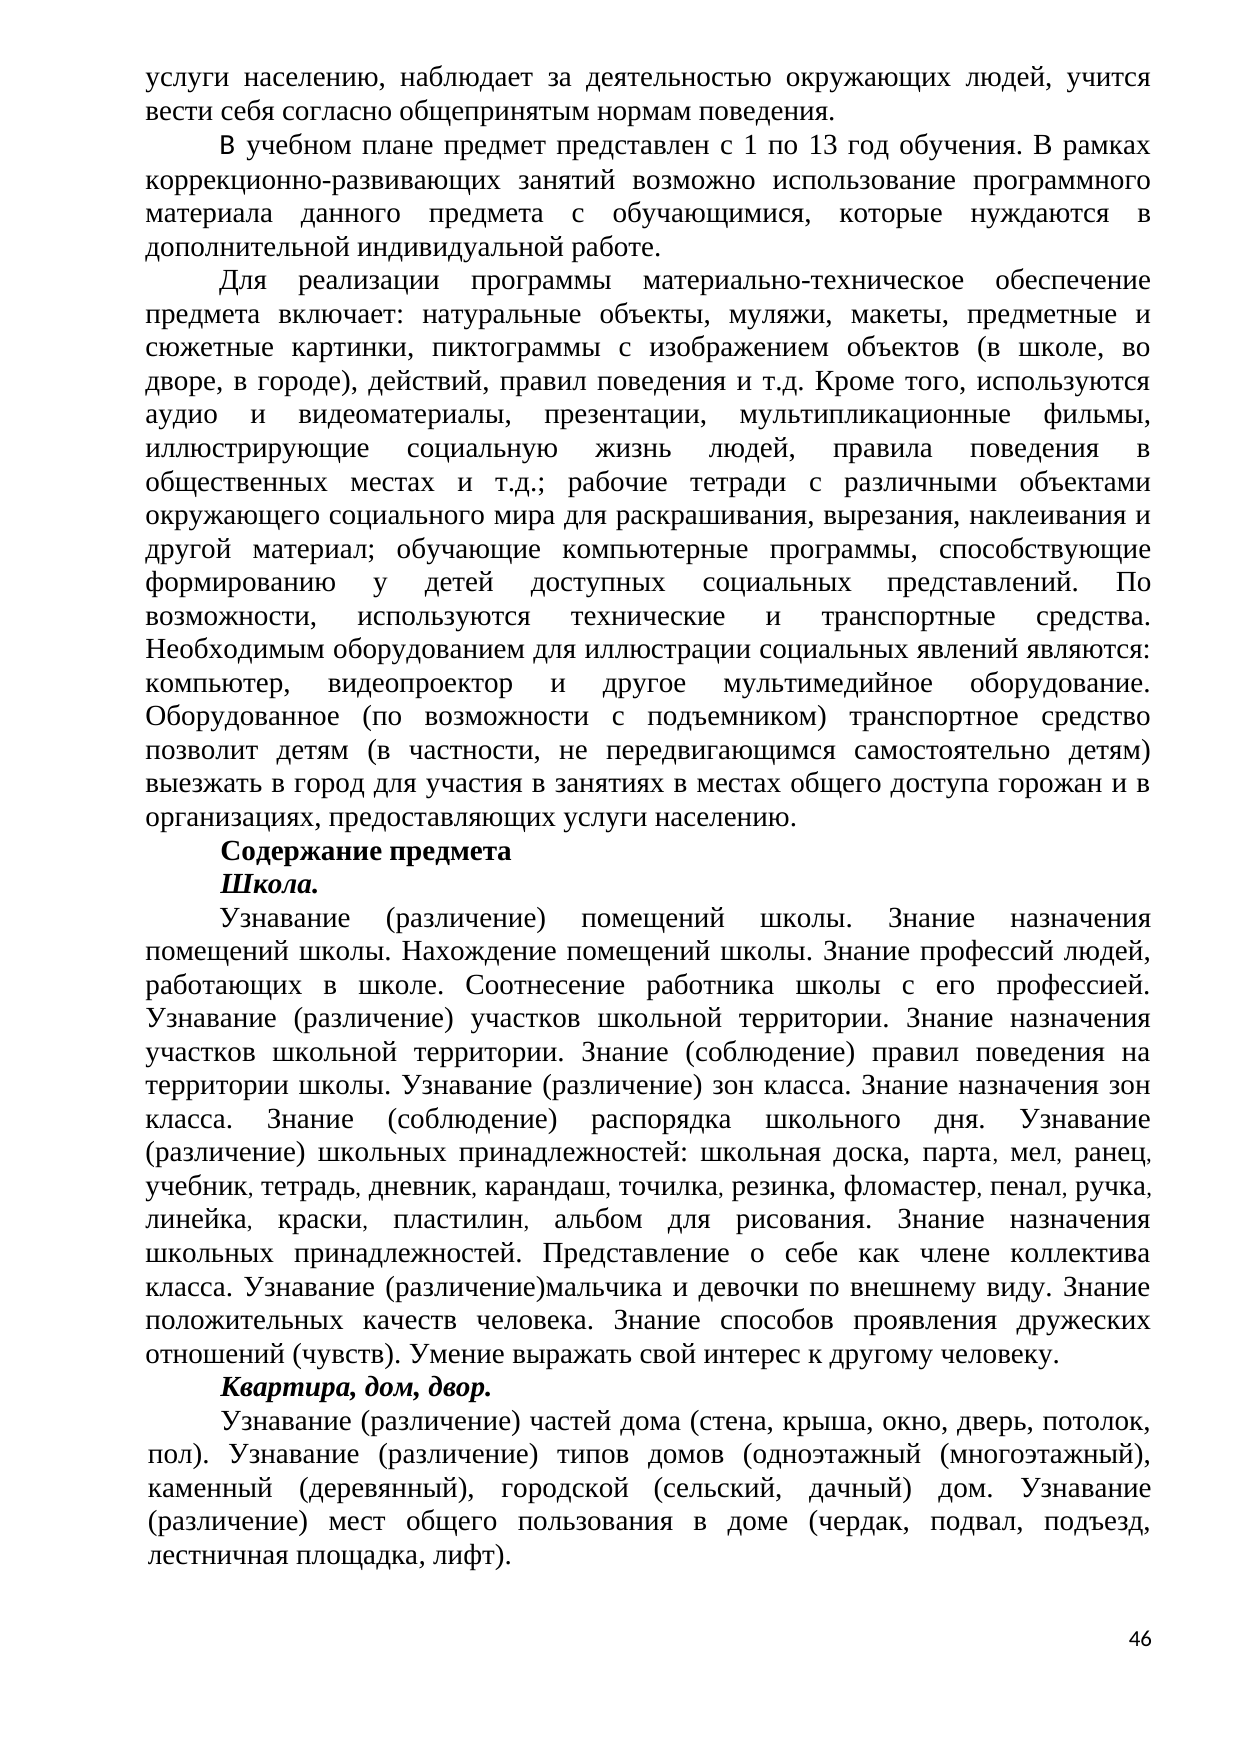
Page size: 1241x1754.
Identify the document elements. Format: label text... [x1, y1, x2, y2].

list учебном плане предмет представлен с 1 по 13 год обучения. В рамках коррекционно-развивающих занятий возможно использование программного материала данного предмета с обучающимися, которые нуждаются в дополнительной индивидуальной работе. [145, 126, 1152, 262]
text Для реализации программы материально-техническое обеспечение предмета включает: натуральные объекты, муляжи, макеты, предметные и сюжетные картинки, пиктограммы с изображением объектов (в школе, во дворе, в городе), действий, правил поведения и т.д. Кроме того, используются аудио и видеоматериалы, презентации, мультипликационные фильмы, иллюстрирующие социальную жизнь людей, правила поведения в общественных местах и т.д.; рабочие тетради с различными объектами окружающего социального мира для раскрашивания, вырезания, наклеивания и другой материал; обучающие компьютерные программы, способствующие формированию у детей доступных социальных представлений. По возможности, используются технические и транспортные средства. Необходимым оборудованием для иллюстрации социальных явлений являются: компьютер, видеопроектор и другое мультимедийное оборудование. Оборудованное (по возможности с подъемником) транспортное средство позволит детям (в частности, не передвигающимся самостоятельно детям) выезжать в город для участия в занятиях в местах общего доступа горожан и в организациях, предоставляющих услуги населению. [145, 262, 1152, 833]
text Школа. [220, 866, 1152, 900]
text Содержание предмета [220, 833, 1152, 866]
text Квартира, дом, двор. [220, 1369, 1152, 1403]
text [145, 59, 1152, 126]
text Узнавание (различение) частей дома (стена, крыша, окно, дверь, потолок, пол). Узнавание (различение) типов домов (одноэтажный (многоэтажный), каменный (деревянный), городской (сельский, дачный) дом. Узнавание (различение) мест общего пользования в доме (чердак, подвал, подъезд, лестничная площадка, лифт). [148, 1403, 1152, 1571]
text Узнавание (различение) помещений школы. Знание назначения помещений школы. Нахождение помещений школы. Знание профессий людей, работающих в школе. Соотнесение работника школы с его профессией. Узнавание (различение) участков школьной территории. Знание назначения участков школьной территории. Знание (соблюдение) правил поведения на территории школы. Узнавание (различение) зон класса. Знание назначения зон класса. Знание (соблюдение) распорядка школьного дня. Узнавание (различение) школьных принадлежностей: школьная доска, парта, мел, ранец, учебник, тетрадь, дневник, карандаш, точилка, резинка, фломастер, пенал, ручка, линейка, краски, пластилин, альбом для рисования. Знание назначения школьных принадлежностей. Представление о себе как члене коллектива класса. Узнавание (различение)мальчика и девочки по внешнему виду. Знание положительных качеств человека. Знание способов проявления дружеских отношений (чувств). Умение выражать свой интерес к другому человеку. [145, 900, 1152, 1369]
